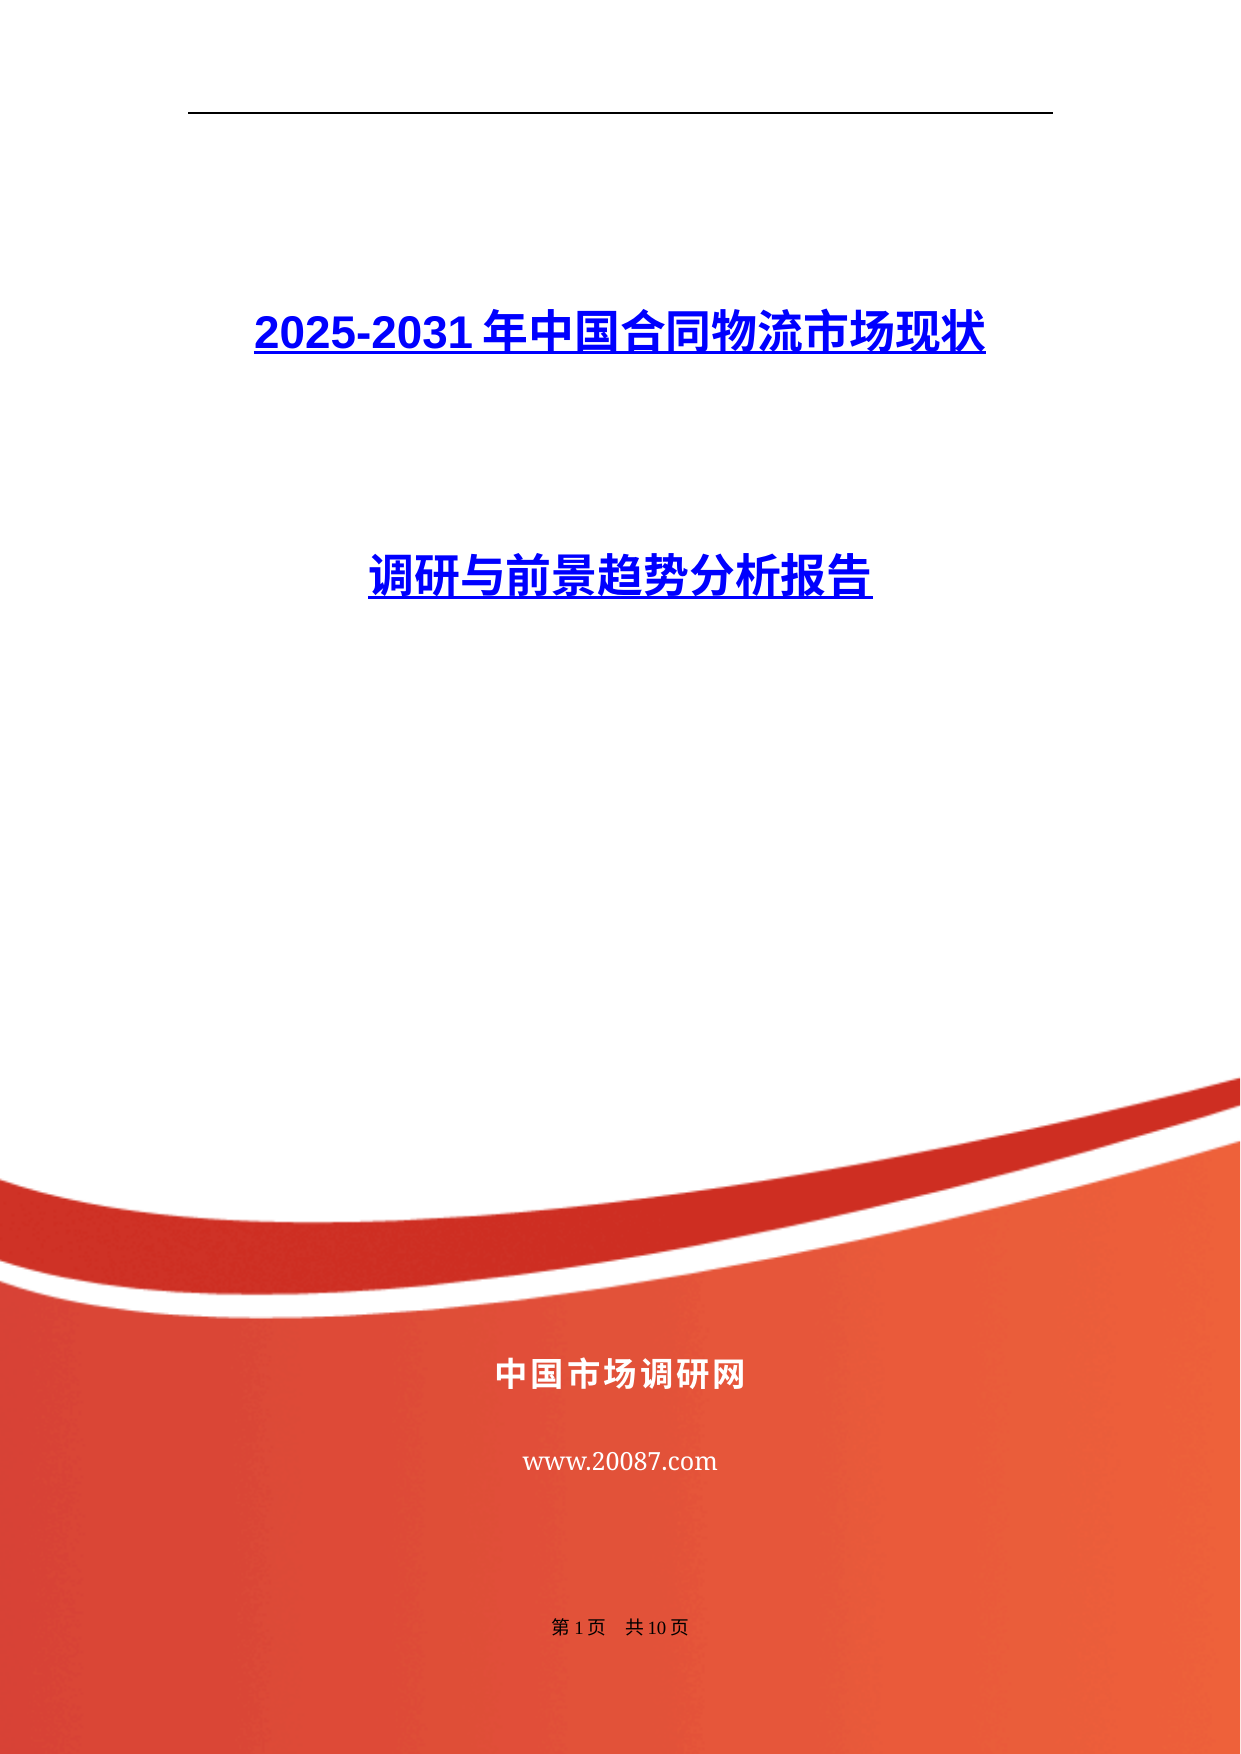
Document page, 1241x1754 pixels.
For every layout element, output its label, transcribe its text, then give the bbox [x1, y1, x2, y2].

table_header 2025-2031年中国合同物流市场现状调研与前景趋势分析报告 [188, 207, 1053, 773]
subtitle 中国市场调研网 [187, 1339, 1053, 1404]
picture [0, 1006, 1241, 1754]
text www.20087.com [187, 1428, 1053, 1493]
